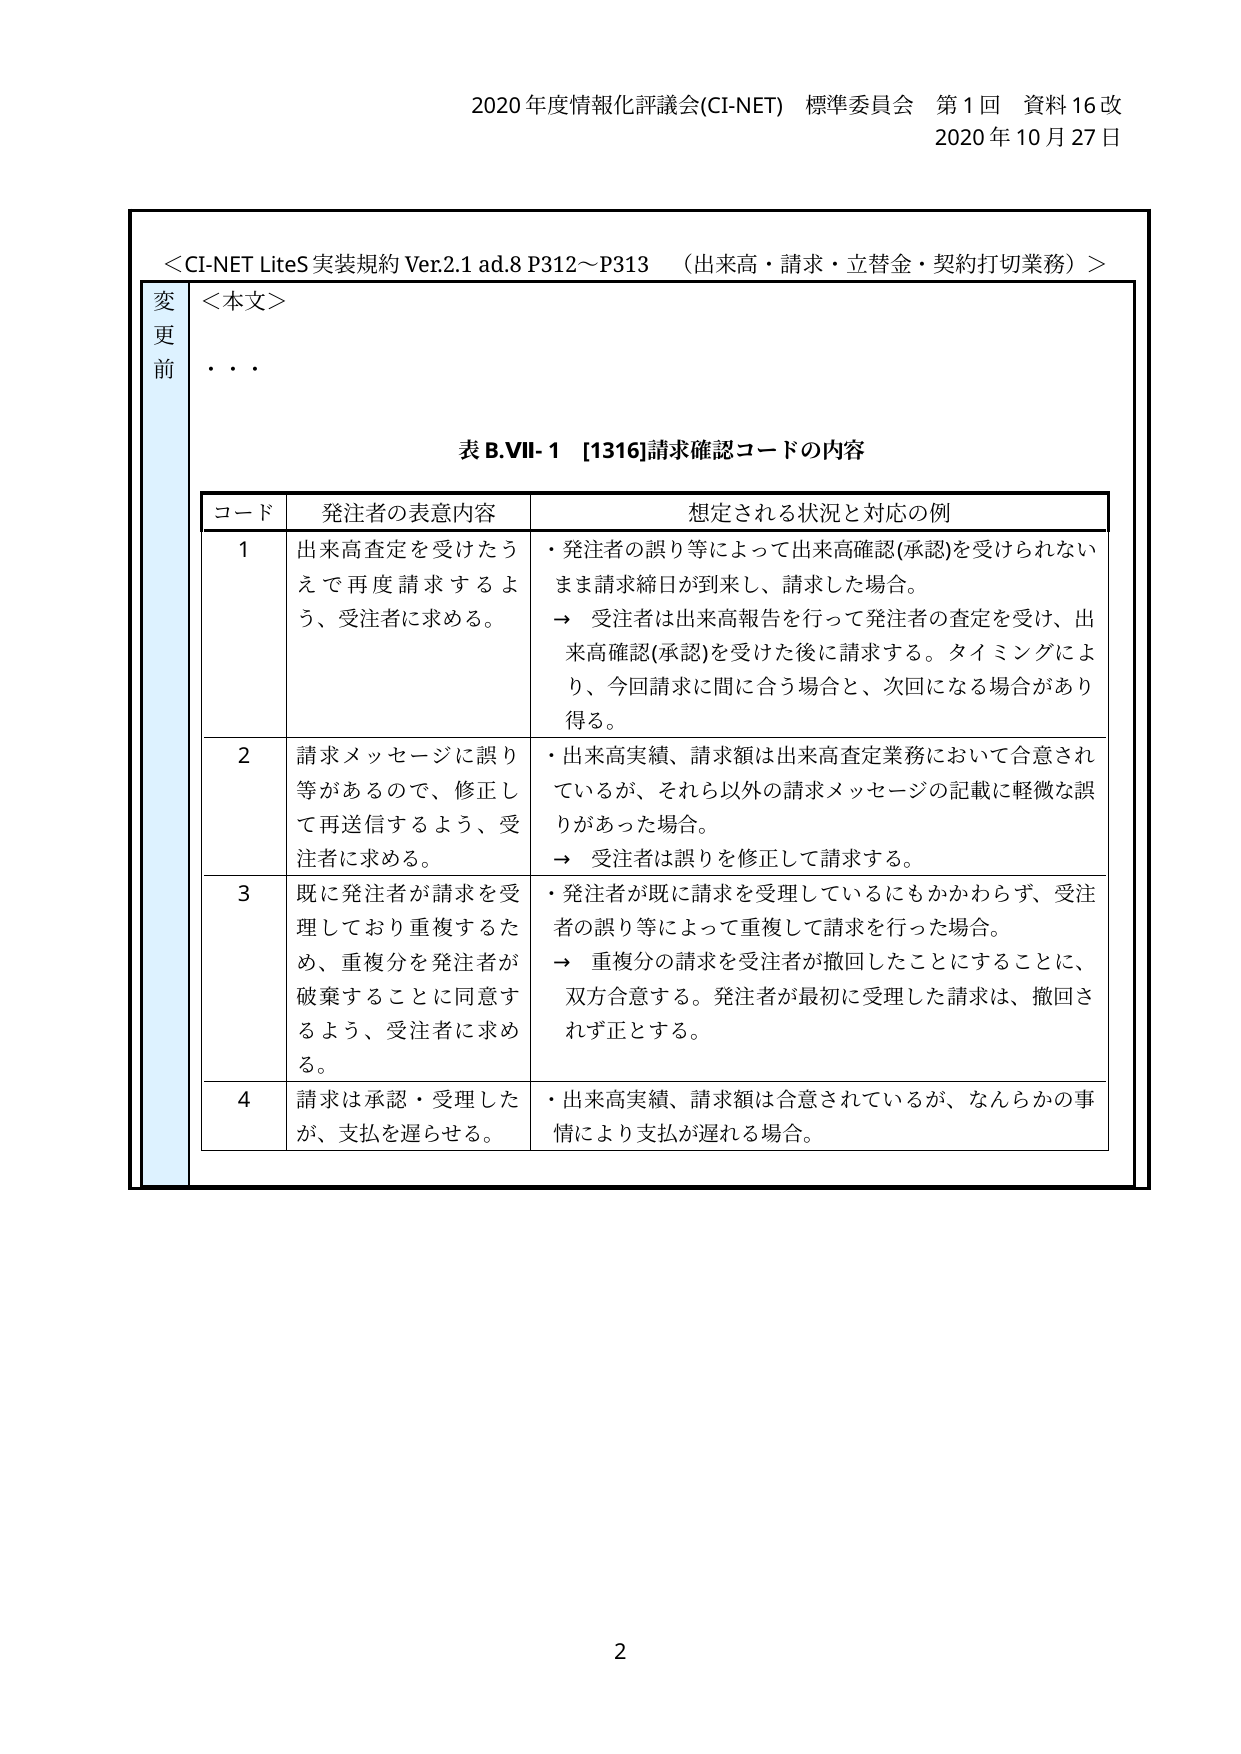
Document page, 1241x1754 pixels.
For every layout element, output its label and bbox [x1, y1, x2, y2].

table_cell [132, 212, 1147, 1187]
